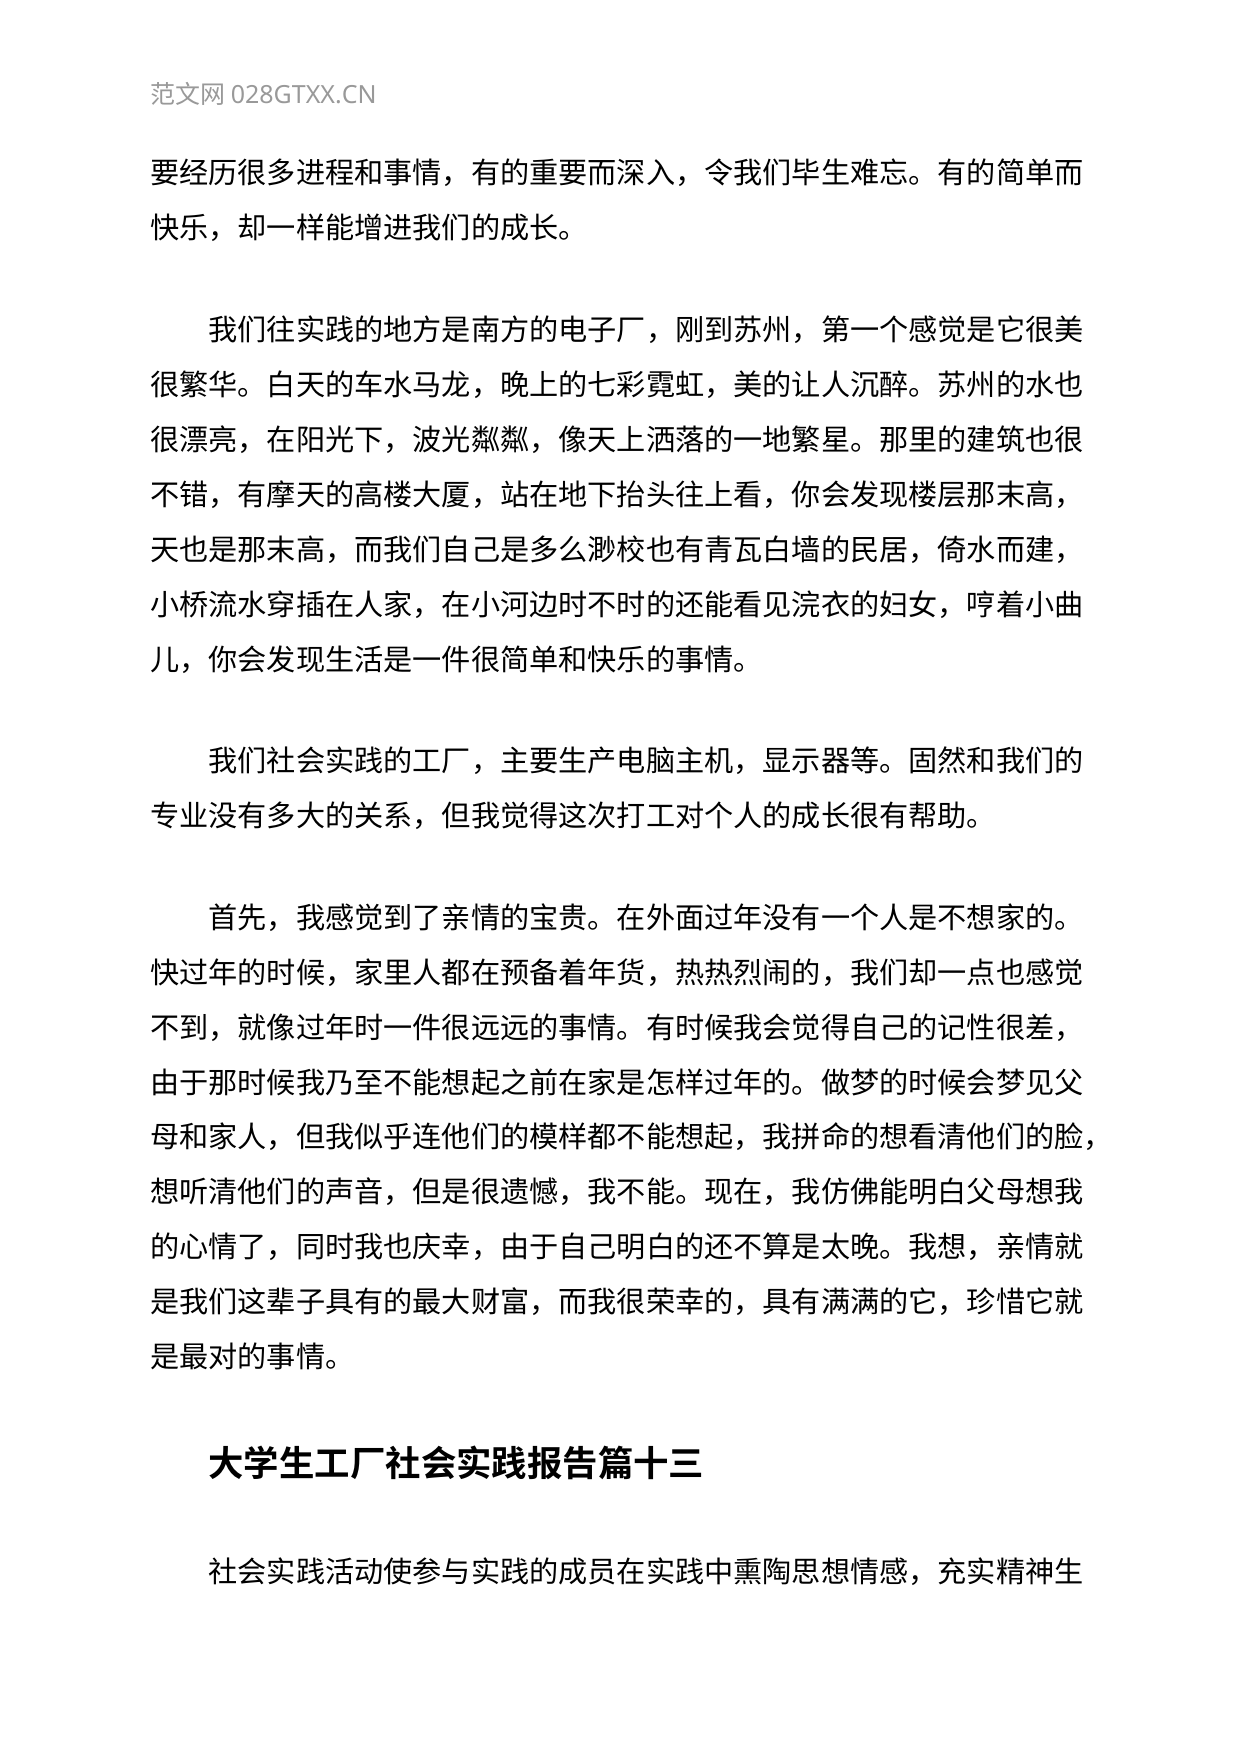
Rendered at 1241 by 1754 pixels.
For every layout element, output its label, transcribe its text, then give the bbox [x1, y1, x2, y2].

text 我们往实践的地方是南方的电子厂，刚到苏州，第一个感觉是它很美很繁华。白天的车水马龙，晚上的七彩霓虹，美的让人沉醉。苏州的水也很漂亮，在阳光下，波光粼粼，像天上洒落的一地繁星。那里的建筑也很不错，有摩天的高楼大厦，站在地下抬头往上看，你会发现楼层那末高，天也是那末高，而我们自己是多么渺校也有青瓦白墙的民居，倚水而建，小桥流水穿插在人家，在小河边时不时的还能看见浣衣的妇女，哼着小曲儿，你会发现生活是一件很简单和快乐的事情。 [150, 307, 1090, 678]
text 首先，我感觉到了亲情的宝贵。在外面过年没有一个人是不想家的。快过年的时候，家里人都在预备着年货，热热烈闹的，我们却一点也感觉不到，就像过年时一件很远远的事情。有时候我会觉得自己的记性很差，由于那时候我乃至不能想起之前在家是怎样过年的。做梦的时候会梦见父母和家人，但我似乎连他们的模样都不能想起，我拼命的想看清他们的脸，想听清他们的声音，但是很遗憾，我不能。现在，我仿佛能明白父母想我的心情了，同时我也庆幸，由于自己明白的还不算是太晚。我想，亲情就是我们这辈子具有的最大财富，而我很荣幸的，具有满满的它，珍惜它就是最对的事情。 [150, 894, 1090, 1376]
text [150, 1549, 1090, 1591]
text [150, 150, 1090, 247]
text 我们社会实践的工厂，主要生产电脑主机，显示器等。固然和我们的专业没有多大的关系，但我觉得这次打工对个人的成长很有帮助。 [150, 738, 1090, 835]
text 大学生工厂社会实践报告篇十三 [150, 1435, 1090, 1487]
